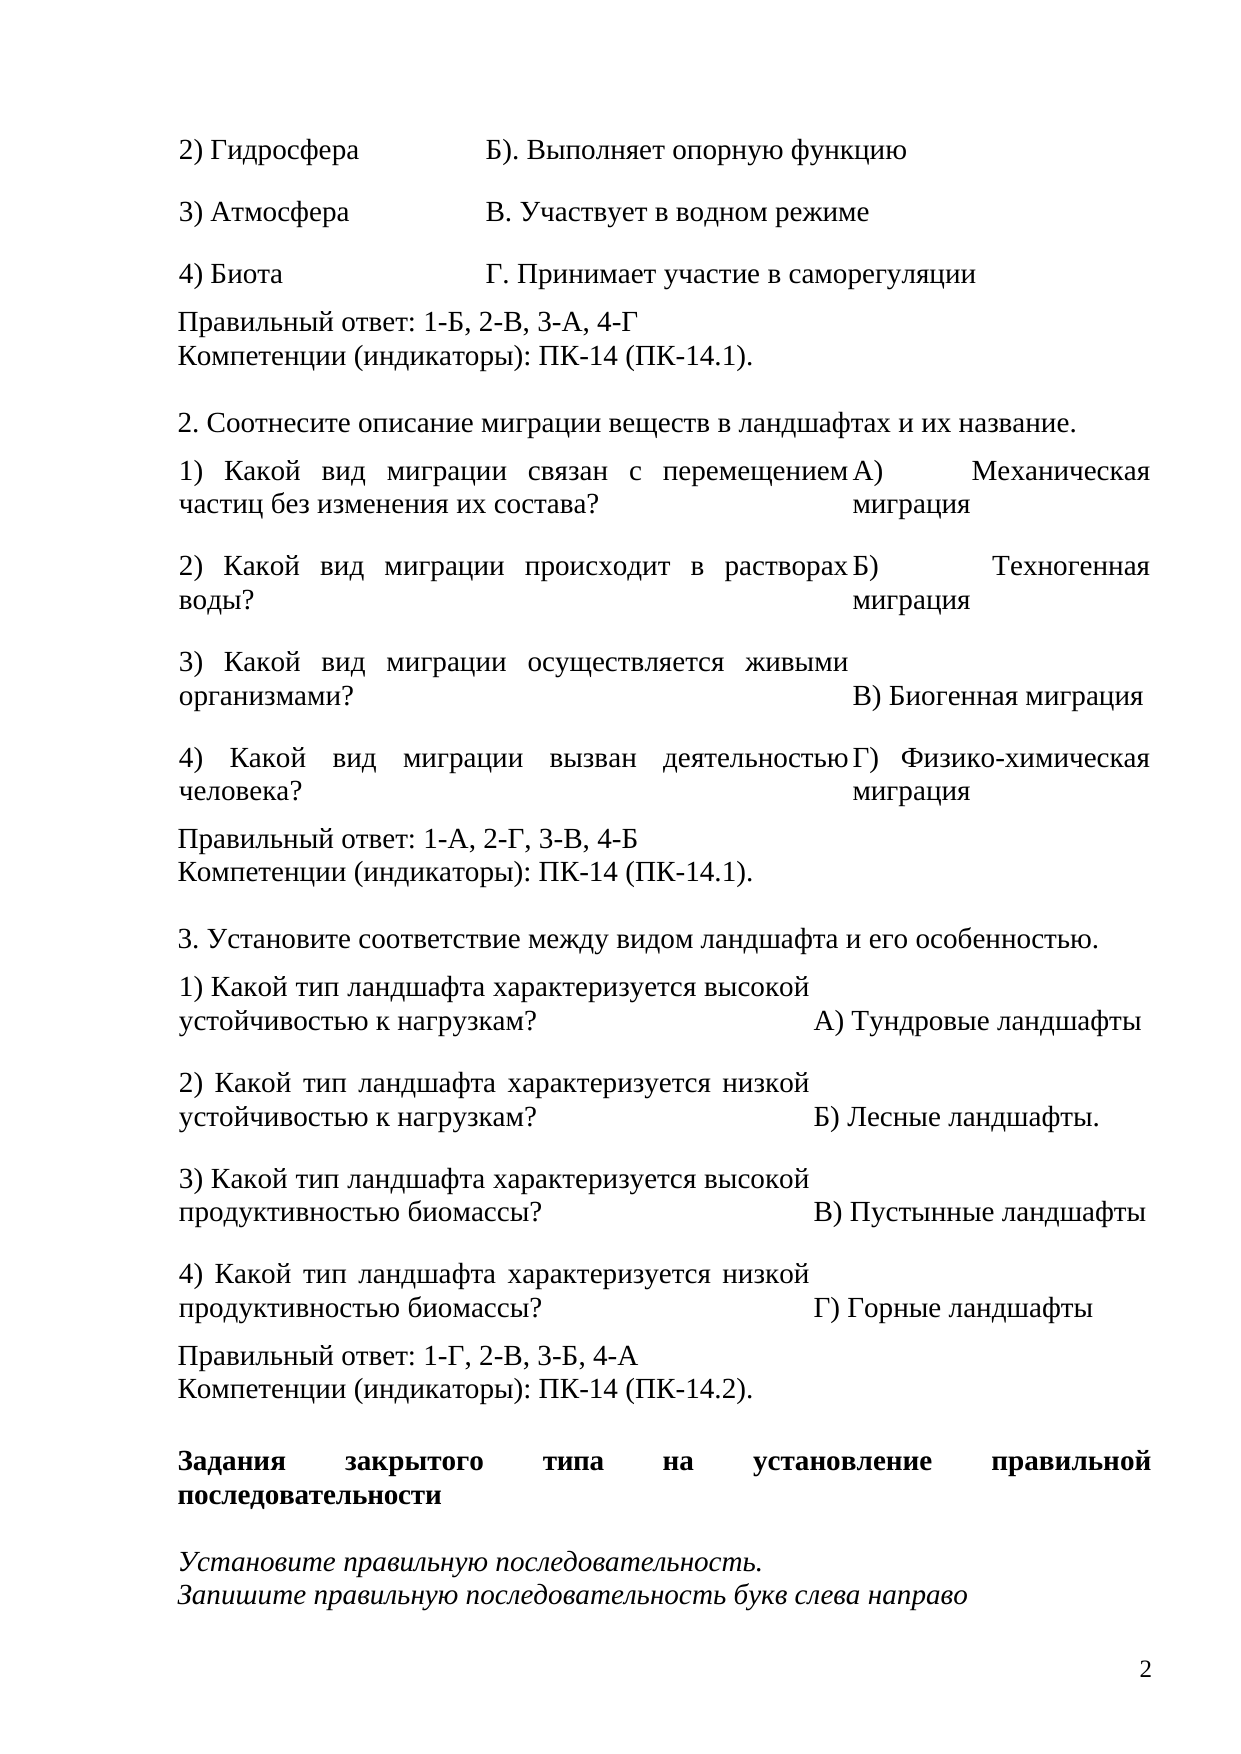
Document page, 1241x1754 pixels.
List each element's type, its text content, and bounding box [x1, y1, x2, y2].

text Правильный ответ: 1-А, 2-Г, 3-В, 4-Б [177, 821, 1152, 854]
text Компетенции (индикаторы): ПК-14 (ПК-14.2). [177, 1371, 1152, 1405]
table_cell Б). Выполняет опорную функцию [484, 118, 1152, 180]
table_header 1) Какой тип ландшафта характеризуется высокой устойчивостью к нагрузкам? [177, 955, 812, 1051]
table_cell Б) Лесные ландшафты. [812, 1051, 1152, 1146]
text Правильный ответ: 1-Б, 2-В, 3-А, 4-Г [177, 304, 1152, 338]
table_cell Г) Физико-химическая миграция [851, 725, 1152, 821]
table_header 1) Какой вид миграции связан с перемещением частиц без изменения их состава? [177, 439, 851, 534]
table_header А) Механическая миграция [851, 439, 1152, 534]
text Задания закрытого типа на установление правильной последовательности [177, 1443, 1152, 1510]
text Компетенции (индикаторы): ПК-14 (ПК-14.1). [177, 854, 1152, 888]
table_cell Г) Горные ландшафты [812, 1242, 1152, 1338]
table_cell 4) Какой тип ландшафта характеризуется низкой продуктивностью биомассы? [177, 1242, 812, 1338]
text Правильный ответ: 1-Г, 2-В, 3-Б, 4-А [177, 1338, 1152, 1371]
table_header А) Тундровые ландшафты [812, 955, 1152, 1051]
text Установите правильную последовательность. [177, 1544, 1152, 1577]
table_cell 3) Атмосфера [177, 180, 484, 242]
text 2. Соотнесите описание миграции веществ в ландшафтах и их название. [177, 405, 1152, 438]
table_cell Б) Техногенная миграция [851, 534, 1152, 630]
text 3. Установите соответствие между видом ландшафта и его особенностью. [177, 922, 1152, 955]
table_cell 4) Какой вид миграции вызван деятельностью человека? [177, 725, 851, 821]
table_cell В) Пустынные ландшафты [812, 1146, 1152, 1242]
table_cell 4) Биота [177, 242, 484, 304]
table_cell В) Биогенная миграция [851, 630, 1152, 725]
table_cell В. Участвует в водном режиме [484, 180, 1152, 242]
table_cell 2) Гидросфера [177, 118, 484, 180]
table_cell 2) Какой вид миграции происходит в растворах воды? [177, 534, 851, 630]
text Компетенции (индикаторы): ПК-14 (ПК-14.1). [177, 338, 1152, 371]
table_cell 3) Какой вид миграции осуществляется живыми организмами? [177, 630, 851, 725]
text Запишите правильную последовательность букв слева направо [177, 1577, 1152, 1611]
table_cell 3) Какой тип ландшафта характеризуется высокой продуктивностью биомассы? [177, 1146, 812, 1242]
table_cell 2) Какой тип ландшафта характеризуется низкой устойчивостью к нагрузкам? [177, 1051, 812, 1146]
table_cell Г. Принимает участие в саморегуляции [484, 242, 1152, 304]
